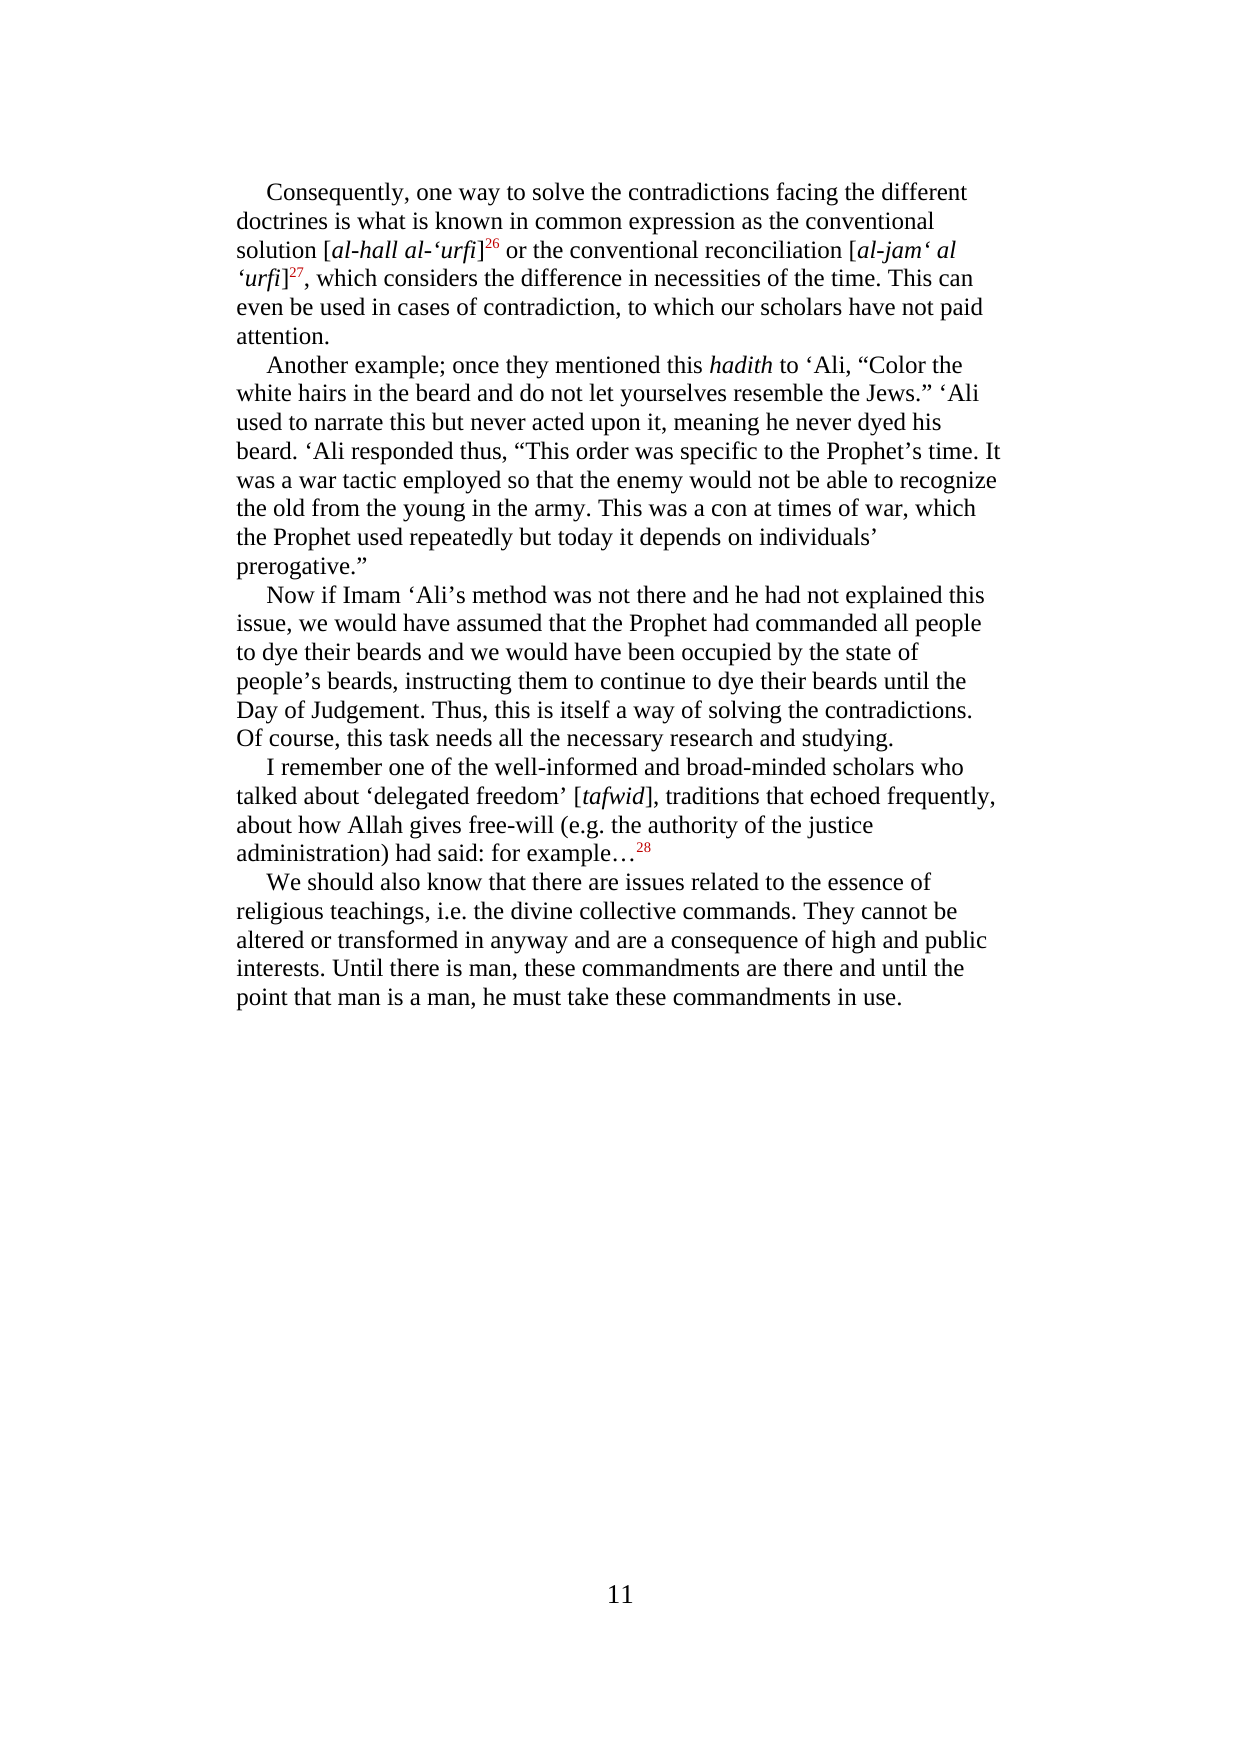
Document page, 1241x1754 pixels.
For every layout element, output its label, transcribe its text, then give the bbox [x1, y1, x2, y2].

text Consequently, one way to solve the contradictions facing the different doctrines is what is known in common expression as the conventional solution [al-hall al-‘urfi]26 or the conventional reconciliation [al-jam‘ al [236, 177, 1004, 263]
text Now if Imam ‘Ali’s method was not there and he had not explained this issue, we would have assumed that the Prophet had commanded all people to dye their beards and we would have been occupied by the state of people’s beards, instructing them to continue to dye their beards until the Day of Judgement. Thus, this is itself a way of solving the contradictions. Of course, this task needs all the necessary research and studying. [236, 580, 1004, 752]
text I remember one of the well-informed and broad-minded scholars who talked about ‘delegated freedom’ [tafwid], traditions that echoed frequently, about how Allah gives free-will (e.g. the authority of the justice administration) had said: for example…28 [236, 752, 1004, 867]
text ‘urfi]27, which considers the difference in necessities of the time. This can even be used in cases of contradiction, to which our scholars have not paid attention. [236, 263, 1004, 350]
text We should also know that there are issues related to the essence of religious teachings, i.e. the divine collective commands. They cannot be altered or transformed in anyway and are a consequence of high and public interests. Until there is man, these commandments are there and until the point that man is a man, he must take these commandments in use. [236, 867, 1004, 1011]
text Another example; once they mentioned this hadith to ‘Ali, “Color the white hairs in the beard and do not let yourselves resemble the Jews.” ‘Ali used to narrate this but never acted upon it, meaning he never dyed his beard. ‘Ali responded thus, “This order was specific to the Prophet’s time. It was a war tactic employed so that the enemy would not be able to recognize the old from the young in the army. This was a con at times of war, which the Prophet used repeatedly but today it depends on individuals’ prerogative.” [236, 350, 1004, 580]
